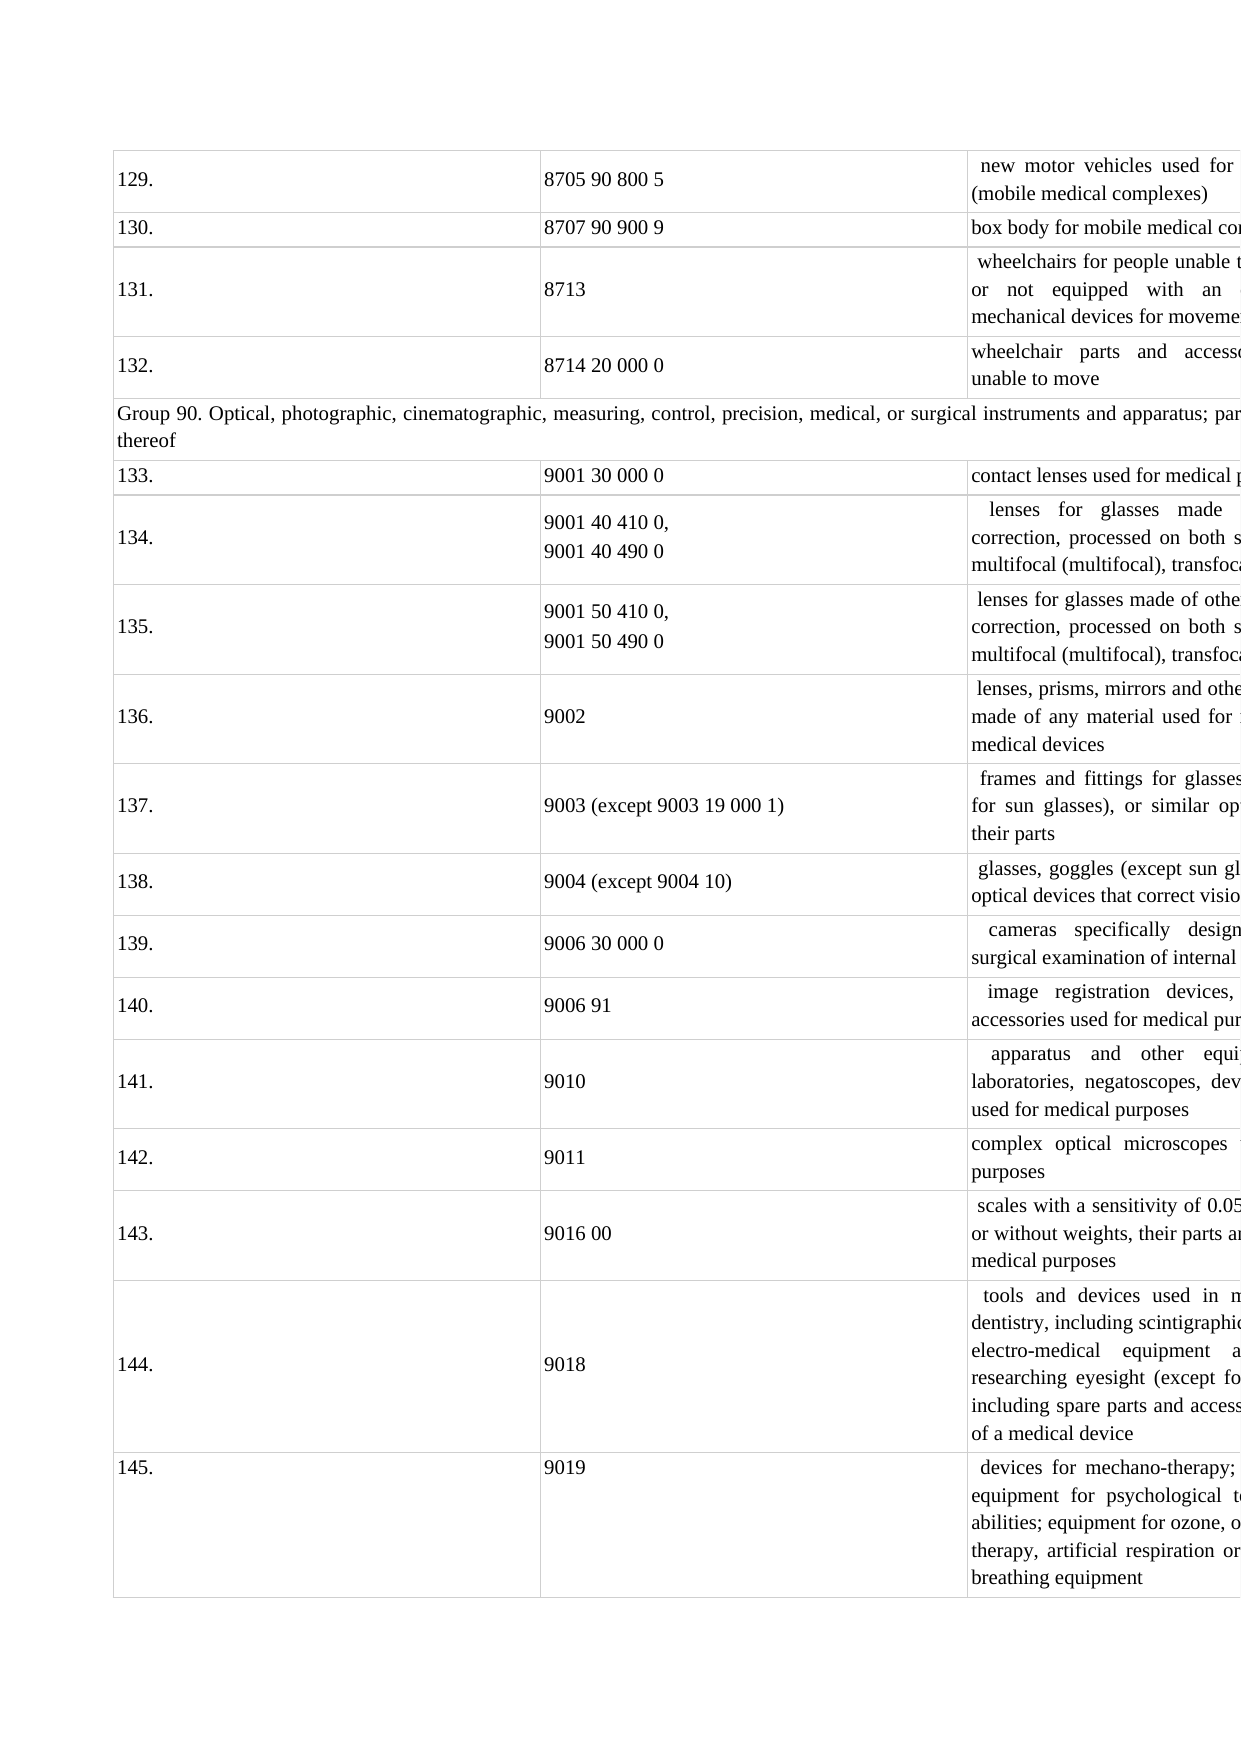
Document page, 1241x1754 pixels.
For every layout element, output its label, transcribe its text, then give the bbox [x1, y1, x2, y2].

table_cell 144. [114, 1281, 540, 1452]
table_cell 140. [114, 978, 540, 1038]
table_cell 9001 50 410 0, 9001 50 490 0 [541, 585, 967, 673]
table_cell 9018 [541, 1281, 967, 1452]
table_cell 134. [114, 496, 540, 584]
table_cell 9002 [541, 675, 967, 763]
table_cell 9010 [541, 1040, 967, 1128]
table_cell 138. [114, 854, 540, 914]
table_cell contact lenses used for medical purposes [968, 461, 1240, 494]
table_cell glasses, goggles (except sun glasses) and similar optical devices that correct vision [968, 854, 1240, 914]
table_cell 9016 00 [541, 1191, 967, 1280]
table_cell lenses for glasses made of other materials, vision correction, processed on both sides, single-focal, multifocal (multifocal), transfocal [968, 585, 1240, 673]
table_cell complex optical microscopes used for medical purposes [968, 1129, 1240, 1190]
table_cell cameras specifically designed for medical, surgical examination of internal organs [968, 916, 1240, 977]
table_cell 129. [114, 151, 540, 212]
table_cell Group 90. Optical, photographic, cinematographic, measuring, control, precision, medical, or surgical instruments and apparatus; parts and accessories thereof [114, 399, 1240, 460]
table_cell 136. [114, 675, 540, 763]
table_cell 139. [114, 916, 540, 977]
table_cell box body for mobile medical complexes [968, 213, 1240, 246]
table_cell image registration devices, their parts and accessories used for medical purposes [968, 978, 1240, 1038]
table_cell 9011 [541, 1129, 967, 1190]
table_cell 9003 (except 9003 19 000 1) [541, 764, 967, 853]
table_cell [968, 1453, 1240, 1597]
table_cell 9006 91 [541, 978, 967, 1038]
table_cell 8714 20 000 0 [541, 337, 967, 398]
table_cell lenses, prisms, mirrors and other optical elements made of any material used for medical purposes, medical devices [968, 675, 1240, 763]
table_cell 132. [114, 337, 540, 398]
table_cell wheelchairs for people unable to move, equipped or not equipped with an engine or other mechanical devices for movement [968, 248, 1240, 336]
table_cell 9006 30 000 0 [541, 916, 967, 977]
table_cell 9001 30 000 0 [541, 461, 967, 494]
table_cell 9004 (except 9004 10) [541, 854, 967, 914]
table_cell 8705 90 800 5 [541, 151, 967, 212]
table_cell 133. [114, 461, 540, 494]
table_cell 135. [114, 585, 540, 673]
table_cell 131. [114, 248, 540, 336]
table_cell 137. [114, 764, 540, 853]
table_cell frames and fittings for glasses, goggles (except for sun glasses), or similar optical devices, and their parts [968, 764, 1240, 853]
table_cell 8707 90 900 9 [541, 213, 967, 246]
table_cell tools and devices used in medicine, surgery, dentistry, including scintigraphic equipment, other electro-medical equipment and devices for researching eyesight (except for tanning salons), including spare parts and accessories that are part of a medical device [968, 1281, 1240, 1452]
table_cell 145. [114, 1453, 540, 1597]
table_cell 141. [114, 1040, 540, 1128]
table_cell 9001 40 410 0, 9001 40 490 0 [541, 496, 967, 584]
table_cell apparatus and other equipment for dark laboratories, negatoscopes, developing machines used for medical purposes [968, 1040, 1240, 1128]
table_cell 8713 [541, 248, 967, 336]
table_cell 143. [114, 1191, 540, 1280]
table_cell 142. [114, 1129, 540, 1190]
table_cell 130. [114, 213, 540, 246]
table_cell lenses for glasses made of glass, vision correction, processed on both sides, single-focal, multifocal (multifocal), transfocal [968, 496, 1240, 584]
table_cell scales with a sensitivity of 0.05 g or higher, with or without weights, their parts and accessories, for medical purposes [968, 1191, 1240, 1280]
table_cell new motor vehicles used for medical purposes (mobile medical complexes) [968, 151, 1240, 212]
table_cell wheelchair parts and accessories for people unable to move [968, 337, 1240, 398]
table_cell 9019 [541, 1453, 967, 1597]
